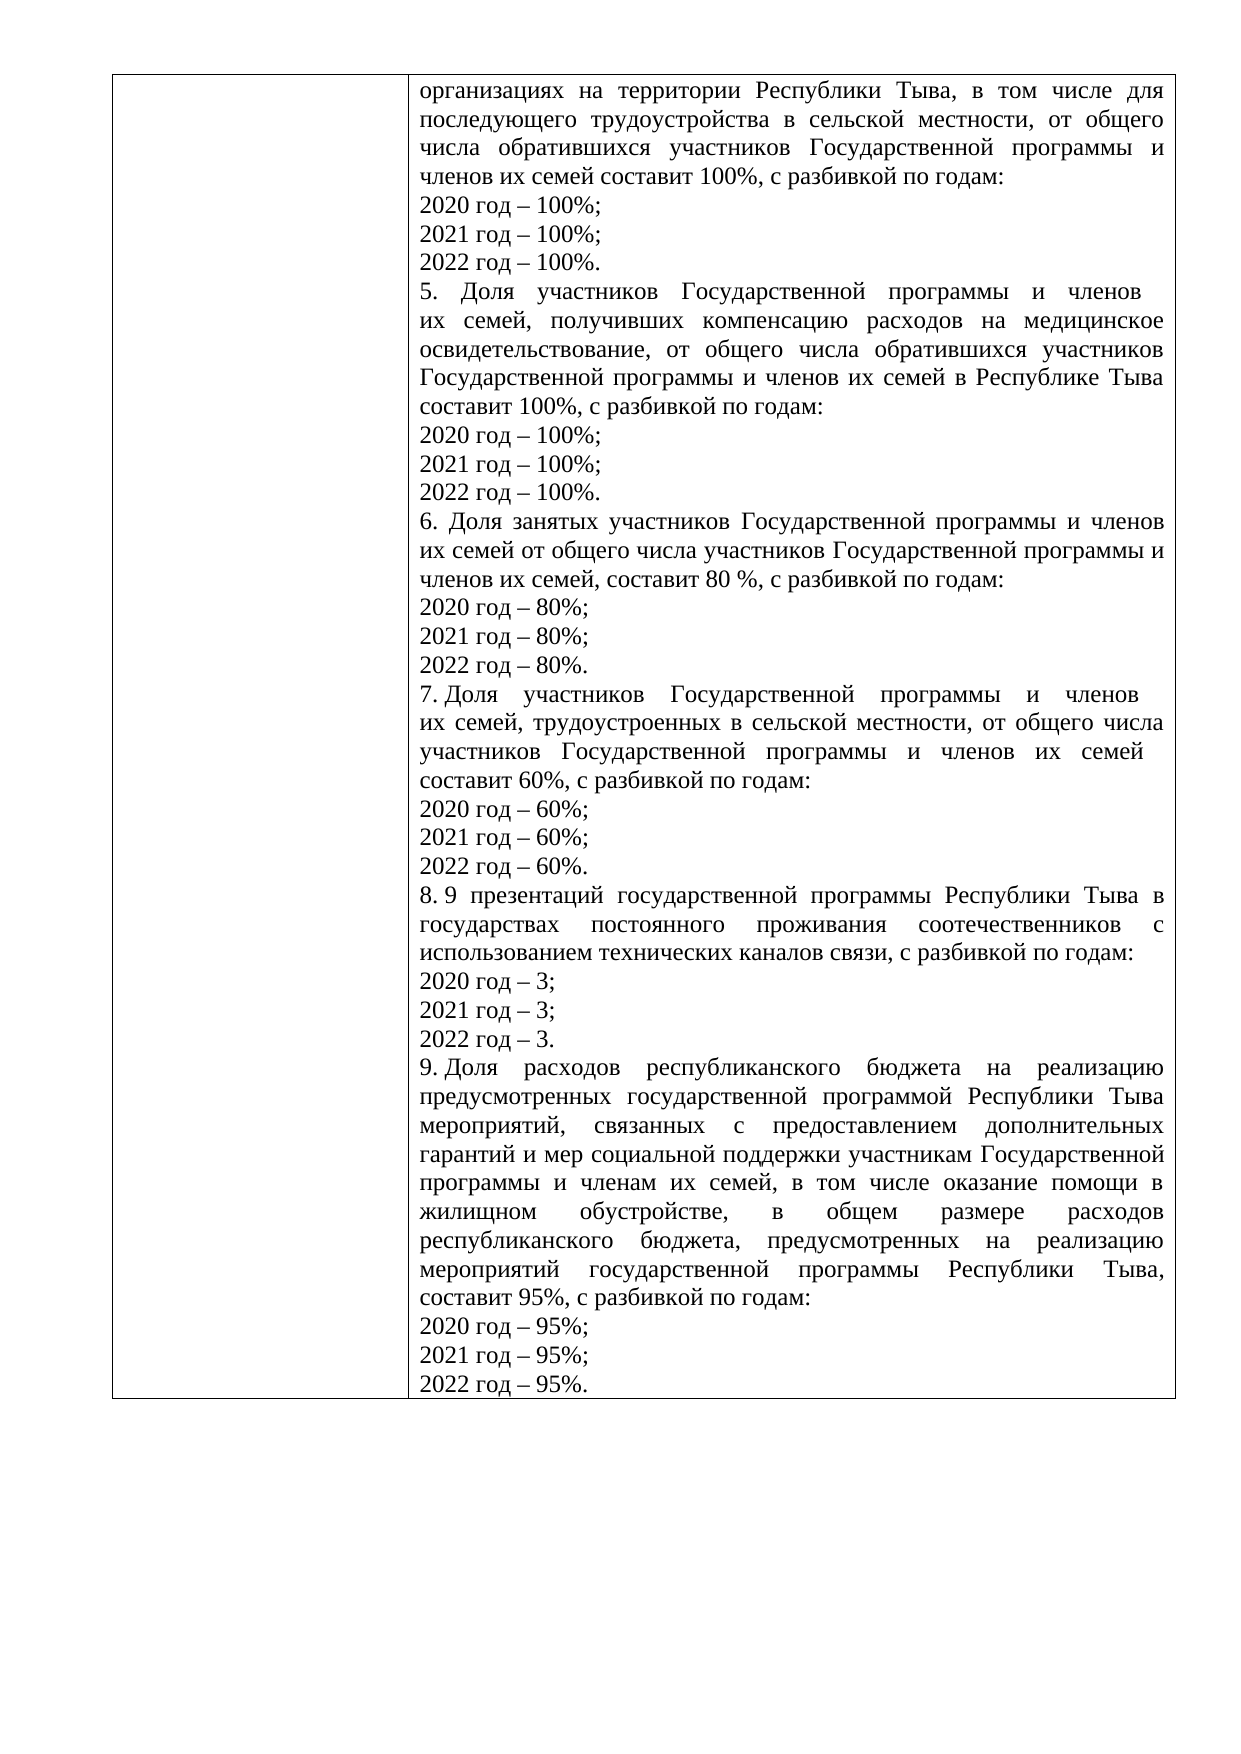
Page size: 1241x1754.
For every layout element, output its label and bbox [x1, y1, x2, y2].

table_cell [113, 75, 408, 1397]
table_cell [409, 75, 1175, 1397]
